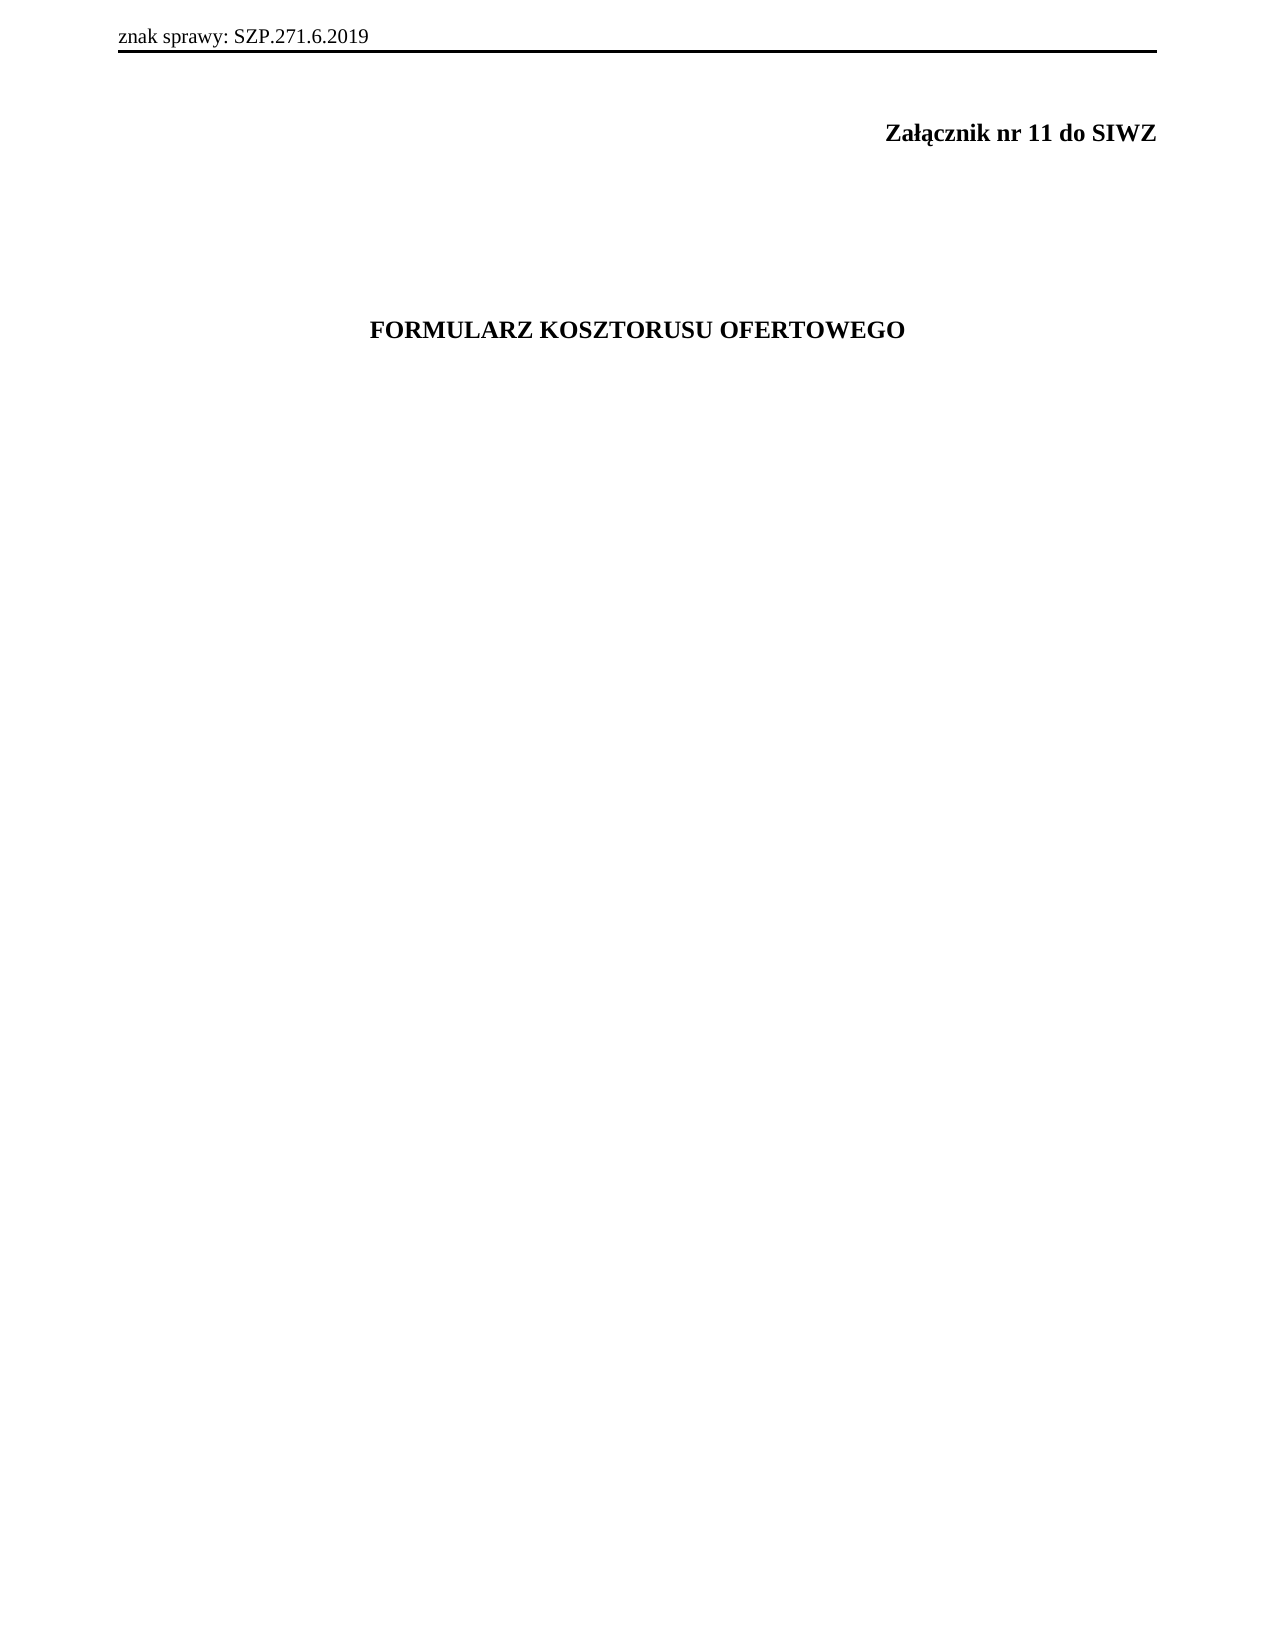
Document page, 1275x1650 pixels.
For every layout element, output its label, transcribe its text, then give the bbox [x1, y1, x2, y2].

subtitle Załącznik nr 11 do SIWZ [118, 118, 1157, 147]
text FORMULARZ KOSZTORUSU OFERTOWEGO [118, 315, 1157, 344]
